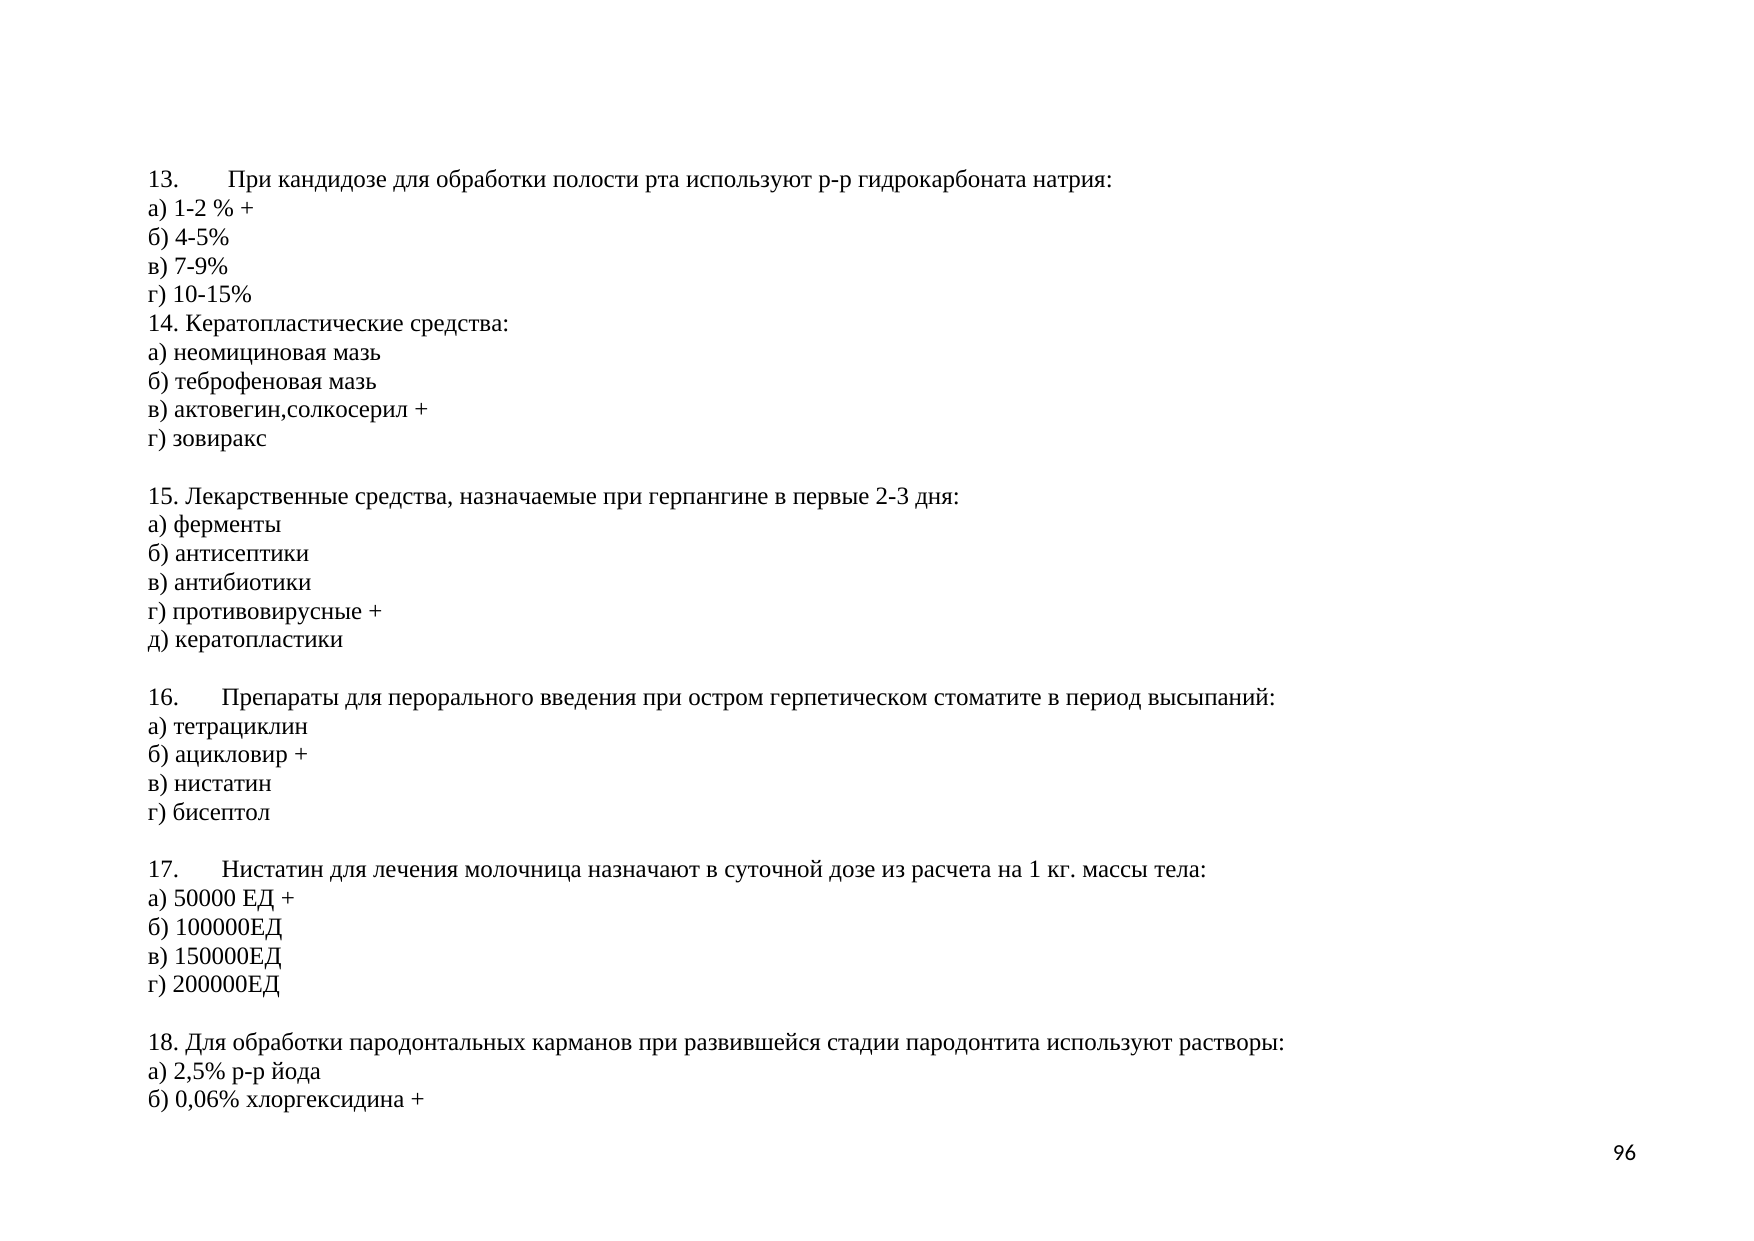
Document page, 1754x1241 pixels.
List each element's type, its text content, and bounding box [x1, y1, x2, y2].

text б) 100000ЕД [148, 912, 1636, 941]
text 14. Кератопластические средства: [148, 308, 1636, 337]
text г) 10-15% [148, 279, 1636, 308]
text б) теброфеновая мазь [148, 366, 1636, 394]
text г) противовирусные + [148, 596, 1636, 624]
text г) зовиракс [148, 423, 1636, 452]
text в) 7-9% [148, 251, 1636, 279]
text г) бисептол [148, 797, 1636, 826]
text 15. Лекарственные средства, назначаемые при герпангине в первые 2-3 дня: [148, 481, 1636, 509]
text в) 150000ЕД [148, 941, 1636, 969]
text а) неомициновая мазь [148, 337, 1636, 366]
text д) кератопластики [148, 624, 1636, 653]
text 17. Нистатин для лечения молочница назначают в суточной дозе из расчета на 1 кг. массы тела: [148, 854, 1636, 883]
text 18. Для обработки пародонтальных карманов при развившейся стадии пародонтита используют растворы: [148, 1027, 1636, 1056]
text б) 4-5% [148, 222, 1636, 251]
text а) 1-2 % + [148, 193, 1636, 222]
text г) 200000ЕД [148, 969, 1636, 998]
text б) ацикловир + [148, 739, 1636, 768]
text а) тетрациклин [148, 711, 1636, 739]
text а) ферменты [148, 509, 1636, 538]
text а) 50000 ЕД + [148, 883, 1636, 912]
text а) 2,5% р-р йода [148, 1056, 1636, 1084]
text в) нистатин [148, 768, 1636, 797]
text 13. При кандидозе для обработки полости рта используют р-р гидрокарбоната натрия: [148, 164, 1636, 193]
text б) антисептики [148, 538, 1636, 567]
text 16. Препараты для перорального введения при остром герпетическом стоматите в период высыпаний: [148, 682, 1636, 711]
text б) 0,06% хлоргексидина + [148, 1084, 1636, 1113]
text в) актовегин,солкосерил + [148, 394, 1636, 423]
text в) антибиотики [148, 567, 1636, 596]
